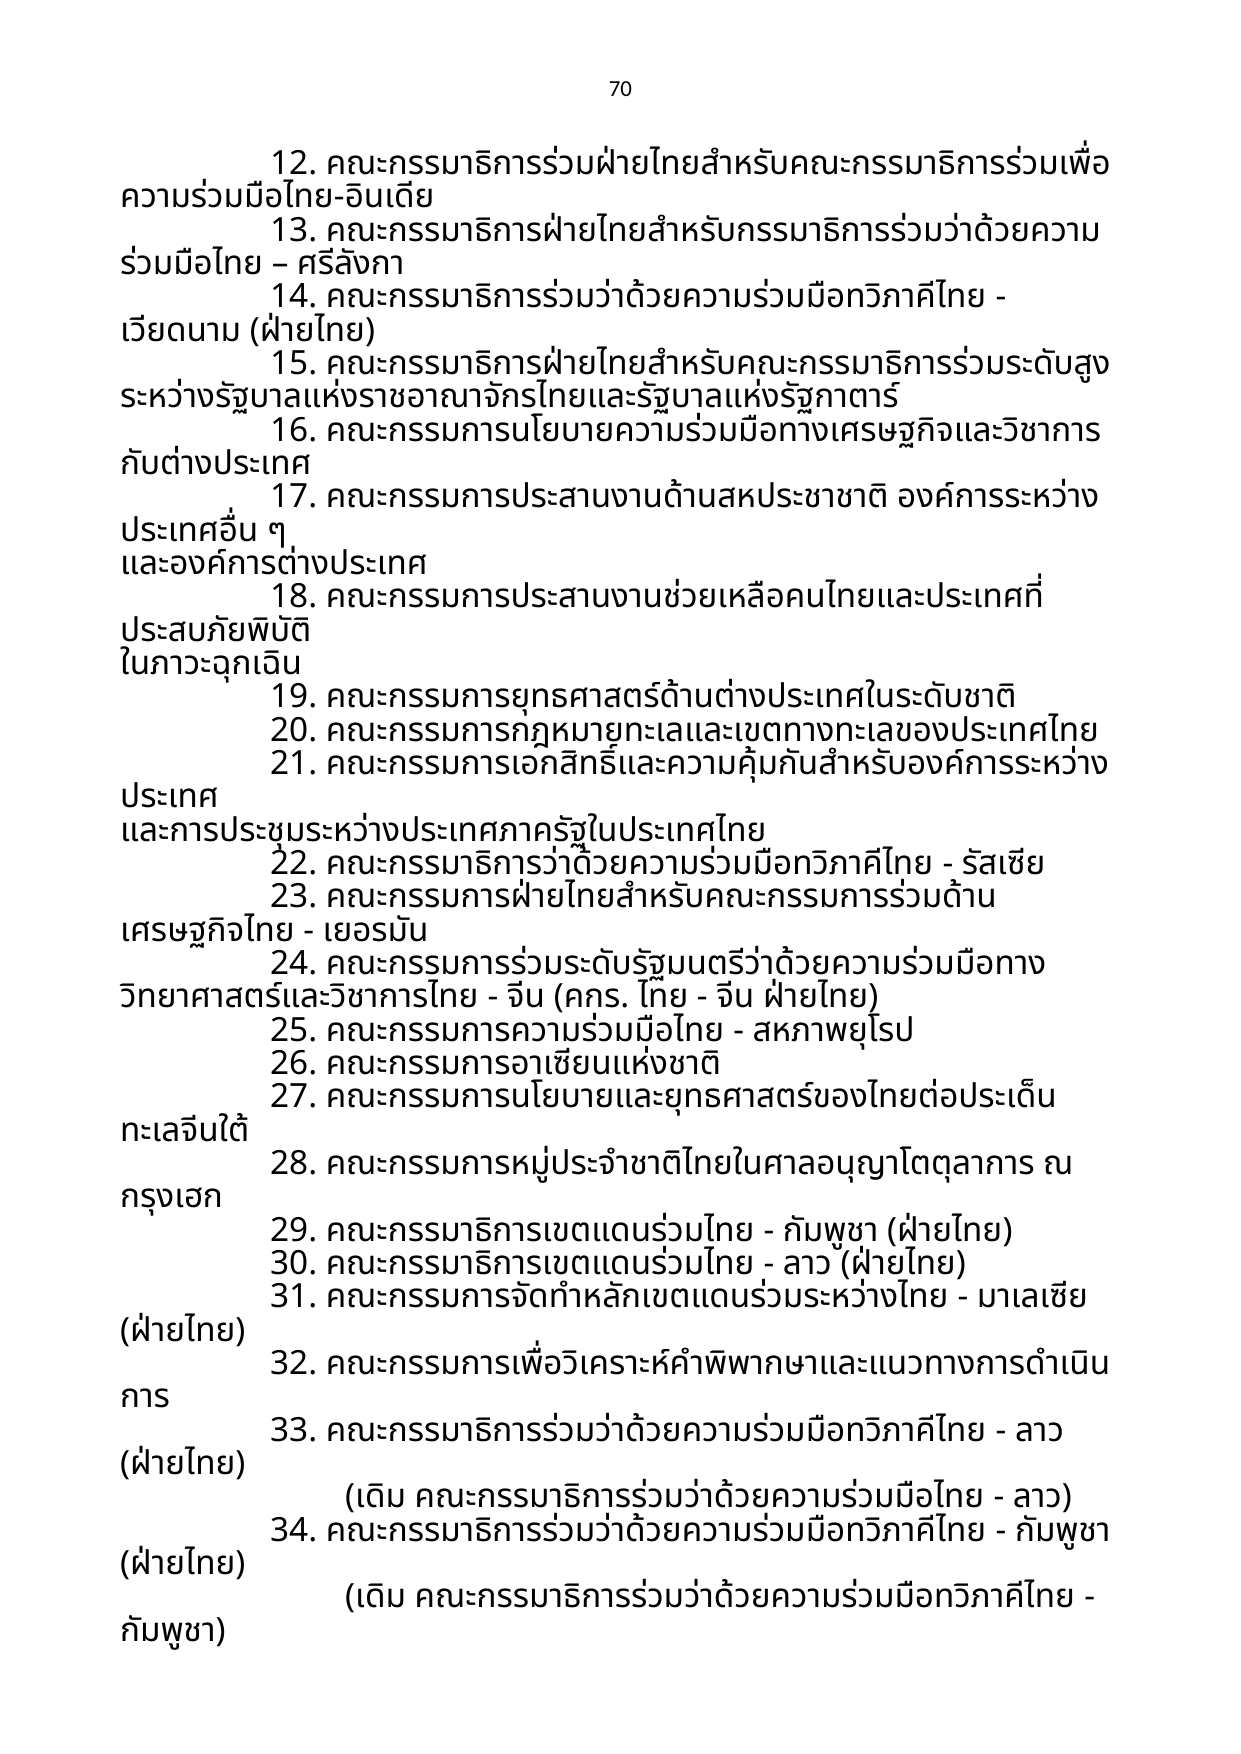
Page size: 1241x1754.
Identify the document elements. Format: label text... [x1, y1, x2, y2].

text 28. คณะกรรมการหมู่ประจำชาติไทยในศาลอนุญาโตตุลาการ ณ กรุงเฮก [120, 1148, 1120, 1214]
text 25. คณะกรรมการความร่วมมือไทย - สหภาพยุโรป [120, 1014, 1120, 1048]
text 30. คณะกรรมาธิการเขตแดนร่วมไทย - ลาว (ฝ่ายไทย) [120, 1248, 1120, 1281]
text 34. คณะกรรมาธิการร่วมว่าด้วยความร่วมมือทวิภาคีไทย - กัมพูชา (ฝ่ายไทย) [120, 1514, 1120, 1581]
text 26. คณะกรรมการอาเซียนแห่งชาติ [120, 1048, 1120, 1081]
text 32. คณะกรรมการเพื่อวิเคราะห์คำพิพากษาและแนวทางการดำเนินการ [120, 1348, 1120, 1414]
text 29. คณะกรรมาธิการเขตแดนร่วมไทย - กัมพูชา (ฝ่ายไทย) [120, 1214, 1120, 1248]
text 23. คณะกรรมการฝ่ายไทยสำหรับคณะกรรมการร่วมด้านเศรษฐกิจไทย - เยอรมัน [120, 881, 1120, 948]
text 15. คณะกรรมาธิการฝ่ายไทยสำหรับคณะกรรมาธิการร่วมระดับสูงระหว่างรัฐบาลแห่งราชอาณาจักรไทยและรัฐบาลแห่งรัฐกาตาร์ [120, 348, 1120, 414]
text 33. คณะกรรมาธิการร่วมว่าด้วยความร่วมมือทวิภาคีไทย - ลาว (ฝ่ายไทย) [120, 1414, 1120, 1481]
text 20. คณะกรรมการกฎหมายทะเลและเขตทางทะเลของประเทศไทย [120, 714, 1120, 748]
text 17. คณะกรรมการประสานงานด้านสหประชาชาติ องค์การระหว่างประเทศอื่น ๆ [120, 481, 1120, 548]
text 24. คณะกรรมการร่วมระดับรัฐมนตรีว่าด้วยความร่วมมือทางวิทยาศาสตร์และวิชาการไทย - จีน (คกร. ไทย - จีน ฝ่ายไทย) [120, 948, 1120, 1014]
text (เดิม คณะกรรมาธิการร่วมว่าด้วยความร่วมมือทวิภาคีไทย - กัมพูชา) [120, 1581, 1120, 1648]
text 21. คณะกรรมการเอกสิทธิ์และความคุ้มกันสำหรับองค์การระหว่างประเทศ [120, 748, 1120, 814]
text 18. คณะกรรมการประสานงานช่วยเหลือคนไทยและประเทศที่ประสบภัยพิบัติ [120, 581, 1120, 648]
text และการประชุมระหว่างประเทศภาครัฐในประเทศไทย [120, 814, 1120, 848]
text (เดิม คณะกรรมาธิการร่วมว่าด้วยความร่วมมือไทย - ลาว) [120, 1481, 1120, 1514]
text 16. คณะกรรมการนโยบายความร่วมมือทางเศรษฐกิจและวิชาการกับต่างประเทศ [120, 414, 1120, 481]
text 27. คณะกรรมการนโยบายและยุทธศาสตร์ของไทยต่อประเด็นทะเลจีนใต้ [120, 1081, 1120, 1148]
text 19. คณะกรรมการยุทธศาสตร์ด้านต่างประเทศในระดับชาติ [120, 681, 1120, 714]
text 22. คณะกรรมาธิการว่าด้วยความร่วมมือทวิภาคีไทย - รัสเซีย [120, 848, 1120, 881]
text 14. คณะกรรมาธิการร่วมว่าด้วยความร่วมมือทวิภาคีไทย - เวียดนาม (ฝ่ายไทย) [120, 281, 1120, 348]
text และองค์การต่างประเทศ [120, 548, 1120, 581]
text 13. คณะกรรมาธิการฝ่ายไทยสำหรับกรรมาธิการร่วมว่าด้วยความร่วมมือไทย – ศรีลังกา [120, 214, 1120, 281]
text 31. คณะกรรมการจัดทำหลักเขตแดนร่วมระหว่างไทย - มาเลเซีย (ฝ่ายไทย) [120, 1281, 1120, 1348]
text ในภาวะฉุกเฉิน [120, 648, 1120, 681]
text 12. คณะกรรมาธิการร่วมฝ่ายไทยสำหรับคณะกรรมาธิการร่วมเพื่อความร่วมมือไทย-อินเดีย [120, 148, 1120, 214]
